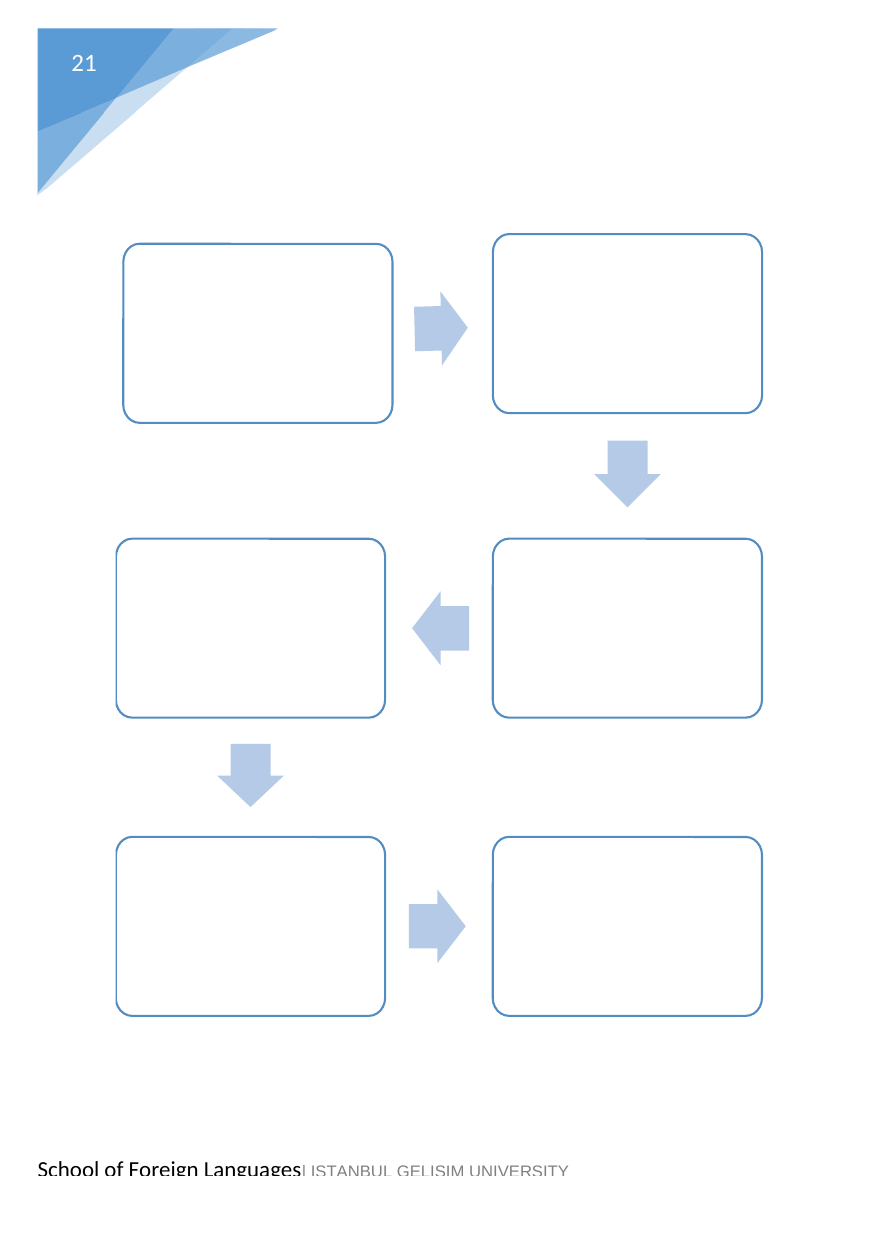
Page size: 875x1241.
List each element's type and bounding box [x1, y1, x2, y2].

picture [37, 28, 279, 197]
